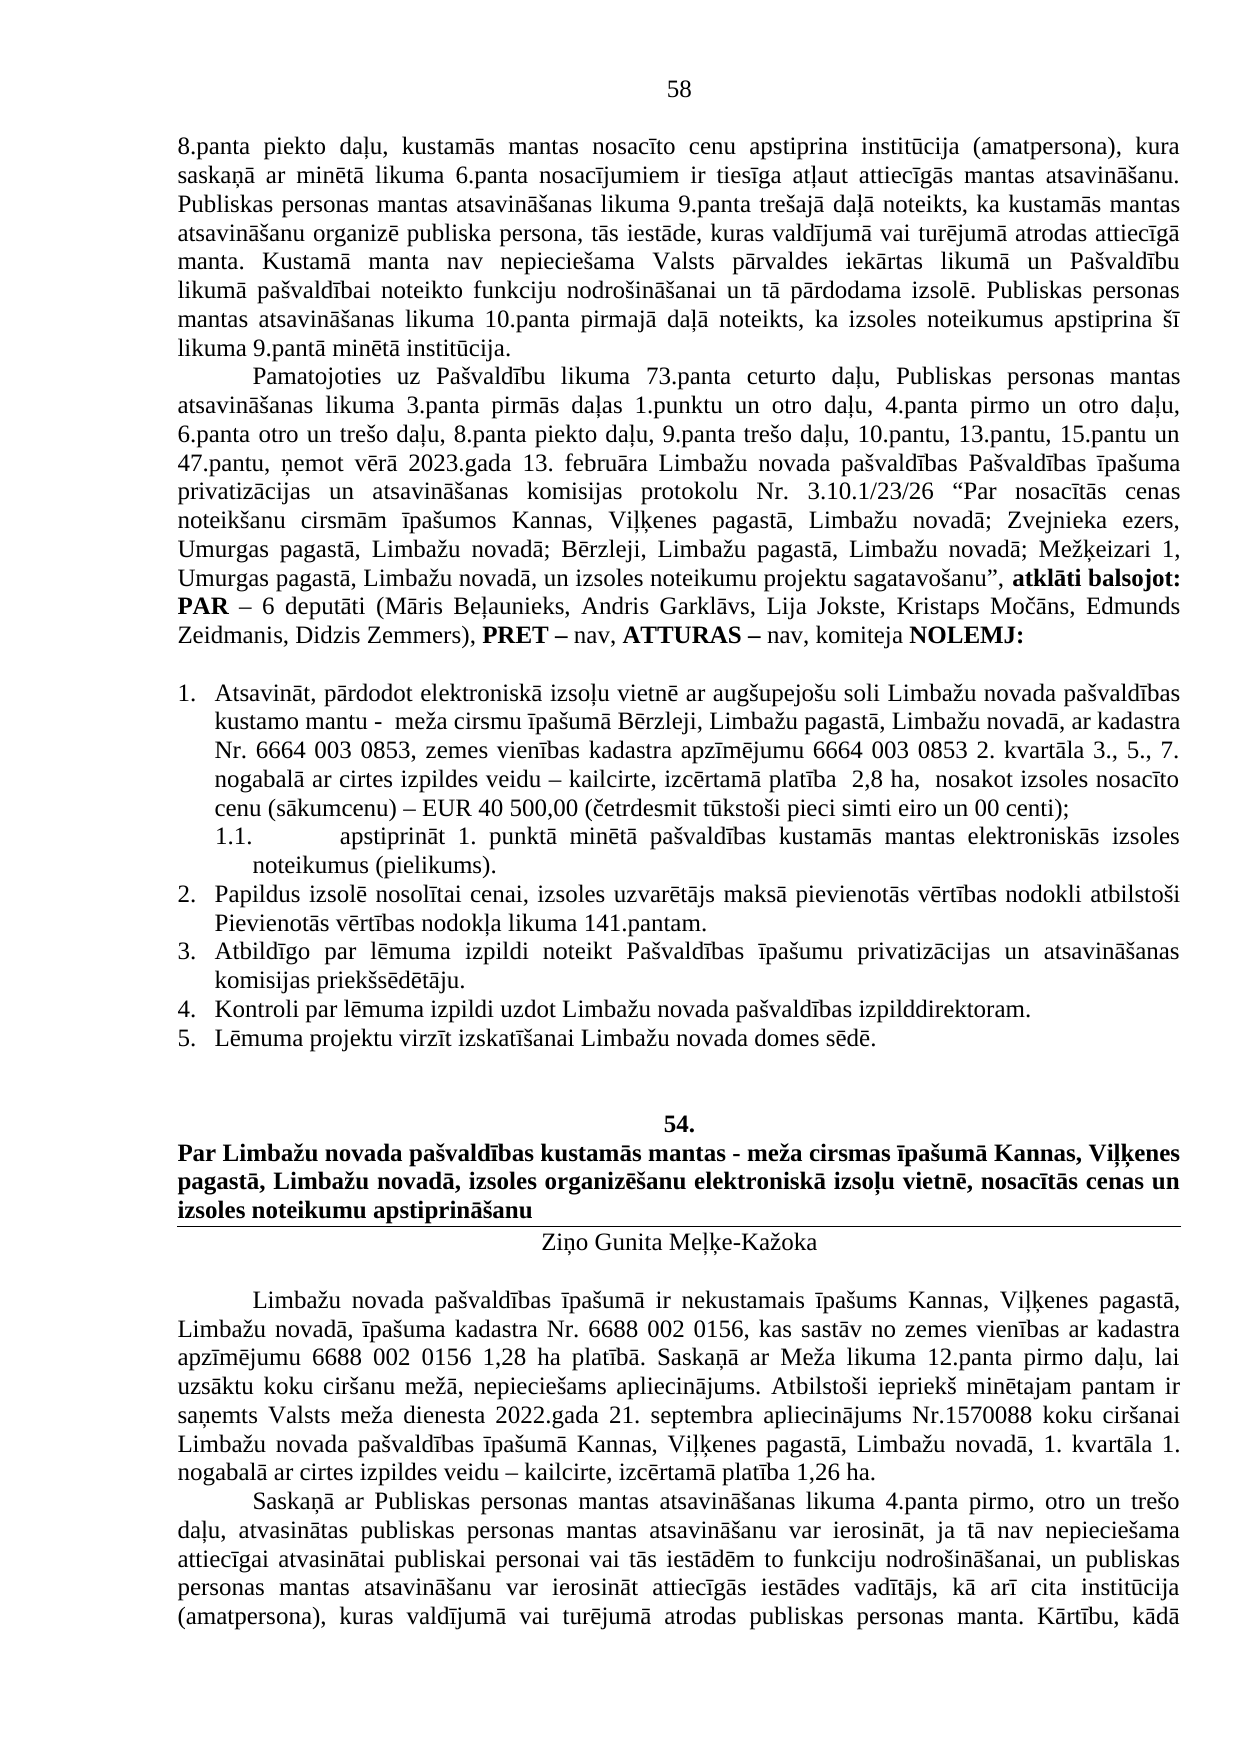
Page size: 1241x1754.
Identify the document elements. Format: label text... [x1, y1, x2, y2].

list apstiprināt 1. punktā minētā pašvaldības kustamās mantas elektroniskās izsoles noteikumus (pielikums). [215, 821, 1181, 879]
list Atsavināt, pārdodot elektroniskā izsoļu vietnē ar augšupejošu soli Limbažu novada pašvaldības kustamo mantu - meža cirsmu īpašumā Bērzleji, Limbažu pagastā, Limbažu novadā, ar kadastra Nr. 6664 003 0853, zemes vienības kadastra apzīmējumu 6664 003 0853 2. kvartāla 3., 5., 7. nogabalā ar cirtes izpildes veidu – kailcirte, izcērtamā platība 2,8 ha, nosakot izsoles nosacīto cenu (sākumcenu) – EUR 40 500,00 (četrdesmit tūkstoši pieci simti eiro un 00 centi); [177, 678, 1181, 821]
list Kontroli par lēmuma izpildi uzdot Limbažu novada pašvaldības izpilddirektoram. [177, 994, 1181, 1023]
text Limbažu novada pašvaldības īpašumā ir nekustamais īpašums Kannas, Viļķenes pagastā, Limbažu novadā, īpašuma kadastra Nr. 6688 002 0156, kas sastāv no zemes vienības ar kadastra apzīmējumu 6688 002 0156 1,28 ha platībā. Saskaņā ar Meža likuma 12.panta pirmo daļu, lai uzsāktu koku ciršanu mežā, nepieciešams apliecinājums. Atbilstoši iepriekš minētajam pantam ir saņemts Valsts meža dienesta 2022.gada 21. septembra apliecinājums Nr.1570088 koku ciršanai Limbažu novada pašvaldības īpašumā Kannas, Viļķenes pagastā, Limbažu novadā, 1. kvartāla 1. nogabalā ar cirtes izpildes veidu – kailcirte, izcērtamā platība 1,26 ha. [177, 1285, 1181, 1486]
list Papildus izsolē nosolītai cenai, izsoles uzvarētājs maksā pievienotās vērtības nodokli atbilstoši Pievienotās vērtības nodokļa likuma 141.pantam. [177, 879, 1181, 936]
list Lēmuma projektu virzīt izskatīšanai Limbažu novada domes sēdē. [177, 1023, 1181, 1051]
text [177, 1486, 1181, 1630]
text Pamatojoties uz Pašvaldību likuma 73.panta ceturto daļu, Publiskas personas mantas atsavināšanas likuma 3.panta pirmās daļas 1.punktu un otro daļu, 4.panta pirmo un otro daļu, 6.panta otro un trešo daļu, 8.panta piekto daļu, 9.panta trešo daļu, 10.pantu, 13.pantu, 15.pantu un 47.pantu, ņemot vērā 2023.gada 13. februāra Limbažu novada pašvaldības Pašvaldības īpašuma privatizācijas un atsavināšanas komisijas protokolu Nr. 3.10.1/23/26 “Par nosacītās cenas noteikšanu cirsmām īpašumos Kannas, Viļķenes pagastā, Limbažu novadā; Zvejnieka ezers, Umurgas pagastā, Limbažu novadā; Bērzleji, Limbažu pagastā, Limbažu novadā; Mežķeizari 1, Umurgas pagastā, Limbažu novadā, un izsoles noteikumu projektu sagatavošanu”, atklāti balsojot: PAR – 6 deputāti (Māris Beļaunieks, Andris Garklāvs, Lija Jokste, Kristaps Močāns, Edmunds Zeidmanis, Didzis Zemmers), PRET – nav, ATTURAS – nav, komiteja NOLEMJ: [177, 361, 1181, 649]
text Ziņo Gunita Meļķe-Kažoka [177, 1227, 1181, 1256]
text Par Limbažu novada pašvaldības kustamās mantas - meža cirsmas īpašumā Kannas, Viļķenes pagastā, Limbažu novadā, izsoles organizēšanu elektroniskā izsoļu vietnē, nosacītās cenas un izsoles noteikumu apstiprināšanu [177, 1138, 1181, 1226]
text 54. [177, 1109, 1181, 1138]
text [177, 131, 1181, 361]
list Atbildīgo par lēmuma izpildi noteikt Pašvaldības īpašumu privatizācijas un atsavināšanas komisijas priekšsēdētāju. [177, 936, 1181, 994]
